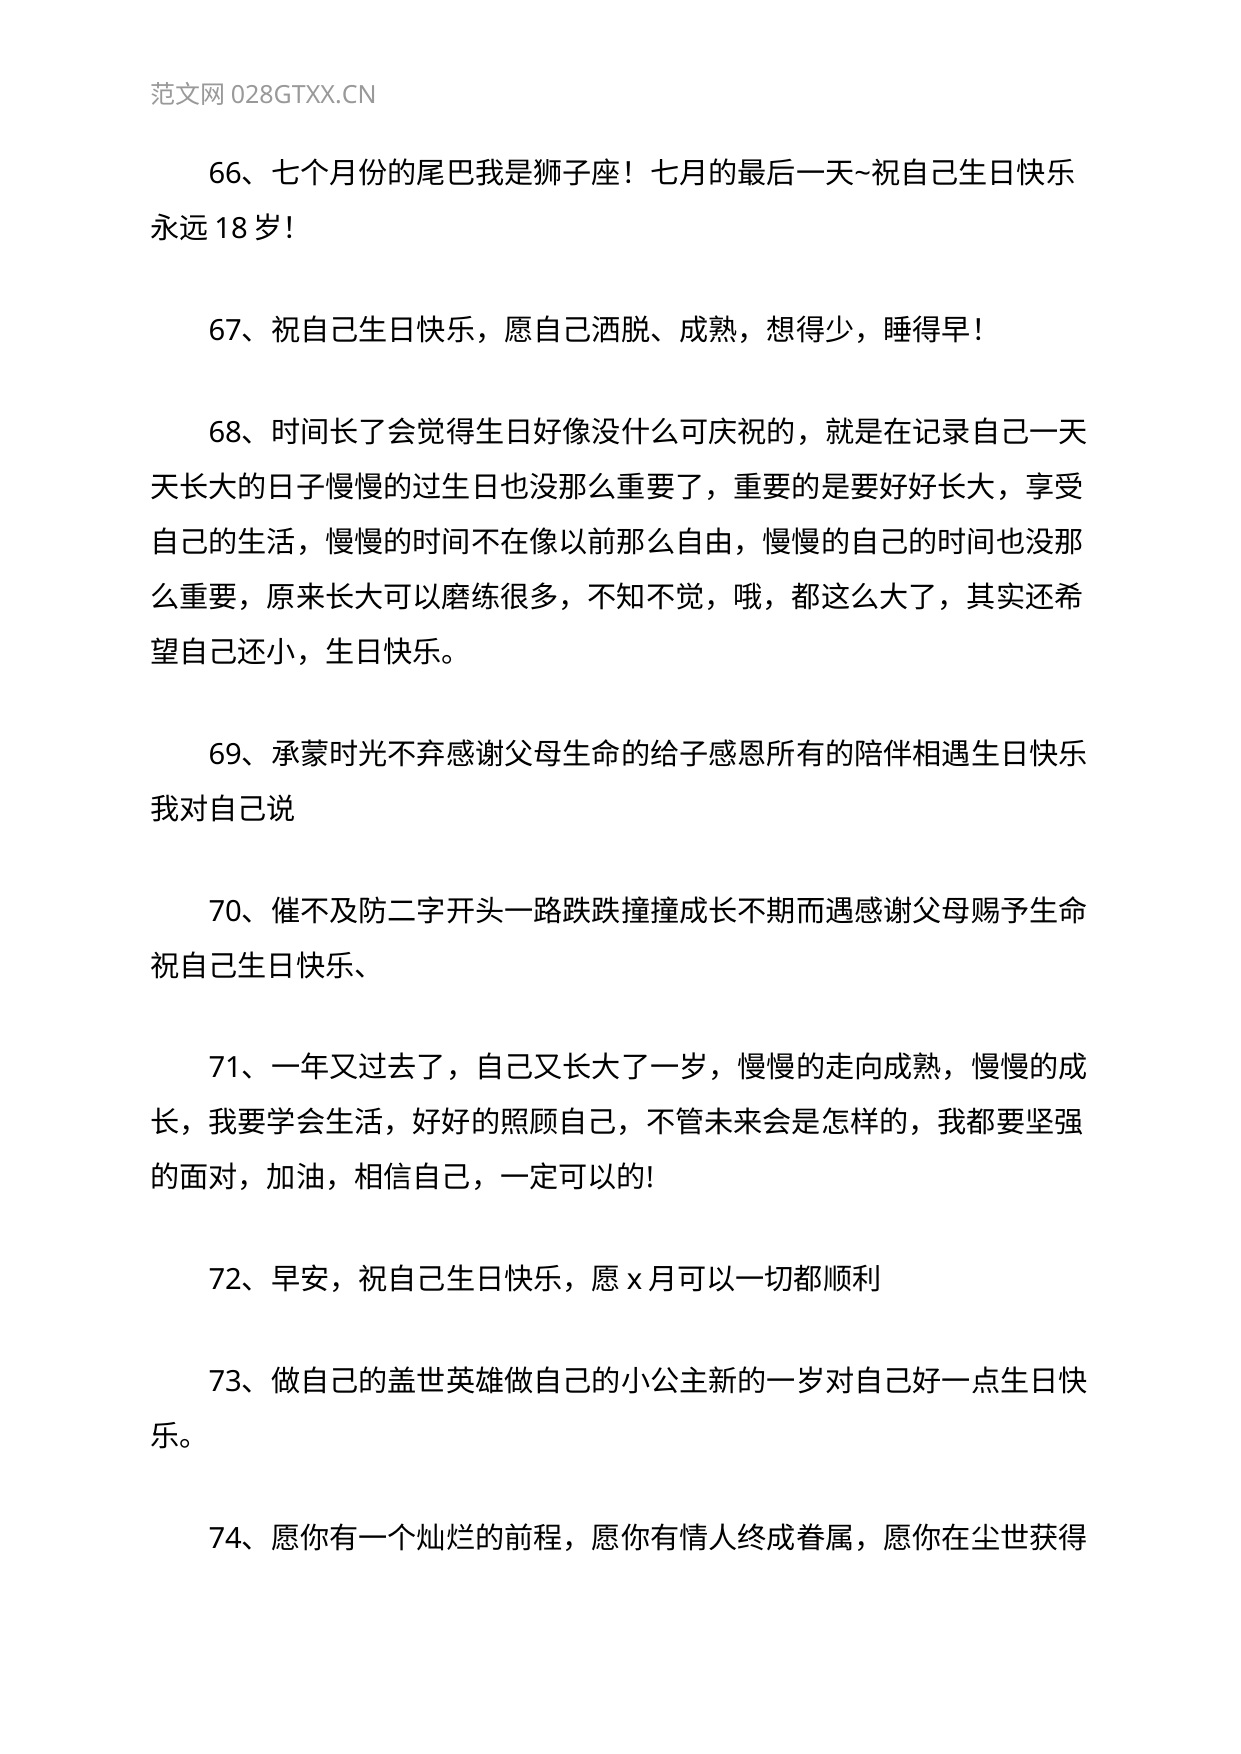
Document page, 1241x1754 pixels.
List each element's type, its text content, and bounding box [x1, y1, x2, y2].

text 69、承蒙时光不弃感谢父母生命的给子感恩所有的陪伴相遇生日快乐我对自己说 [150, 730, 1090, 828]
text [150, 1514, 1090, 1557]
text 67、祝自己生日快乐，愿自己洒脱、成熟，想得少，睡得早！ [150, 307, 1090, 349]
text 73、做自己的盖世英雄做自己的小公主新的一岁对自己好一点生日快乐。 [150, 1358, 1090, 1455]
text 68、时间长了会觉得生日好像没什么可庆祝的，就是在记录自己一天天长大的日子慢慢的过生日也没那么重要了，重要的是要好好长大，享受自己的生活，慢慢的时间不在像以前那么自由，慢慢的自己的时间也没那么重要，原来长大可以磨练很多，不知不觉，哦，都这么大了，其实还希望自己还小，生日快乐。 [150, 409, 1090, 671]
text 66、七个月份的尾巴我是狮子座！七月的最后一天~祝自己生日快乐永远18岁！ [150, 150, 1090, 247]
text 72、早安，祝自己生日快乐，愿x月可以一切都顺利 [150, 1256, 1090, 1298]
text 70、催不及防二字开头一路跌跌撞撞成长不期而遇感谢父母赐予生命祝自己生日快乐、 [150, 887, 1090, 984]
text 71、一年又过去了，自己又长大了一岁，慢慢的走向成熟，慢慢的成长，我要学会生活，好好的照顾自己，不管未来会是怎样的，我都要坚强的面对，加油，相信自己，一定可以的! [150, 1044, 1090, 1196]
